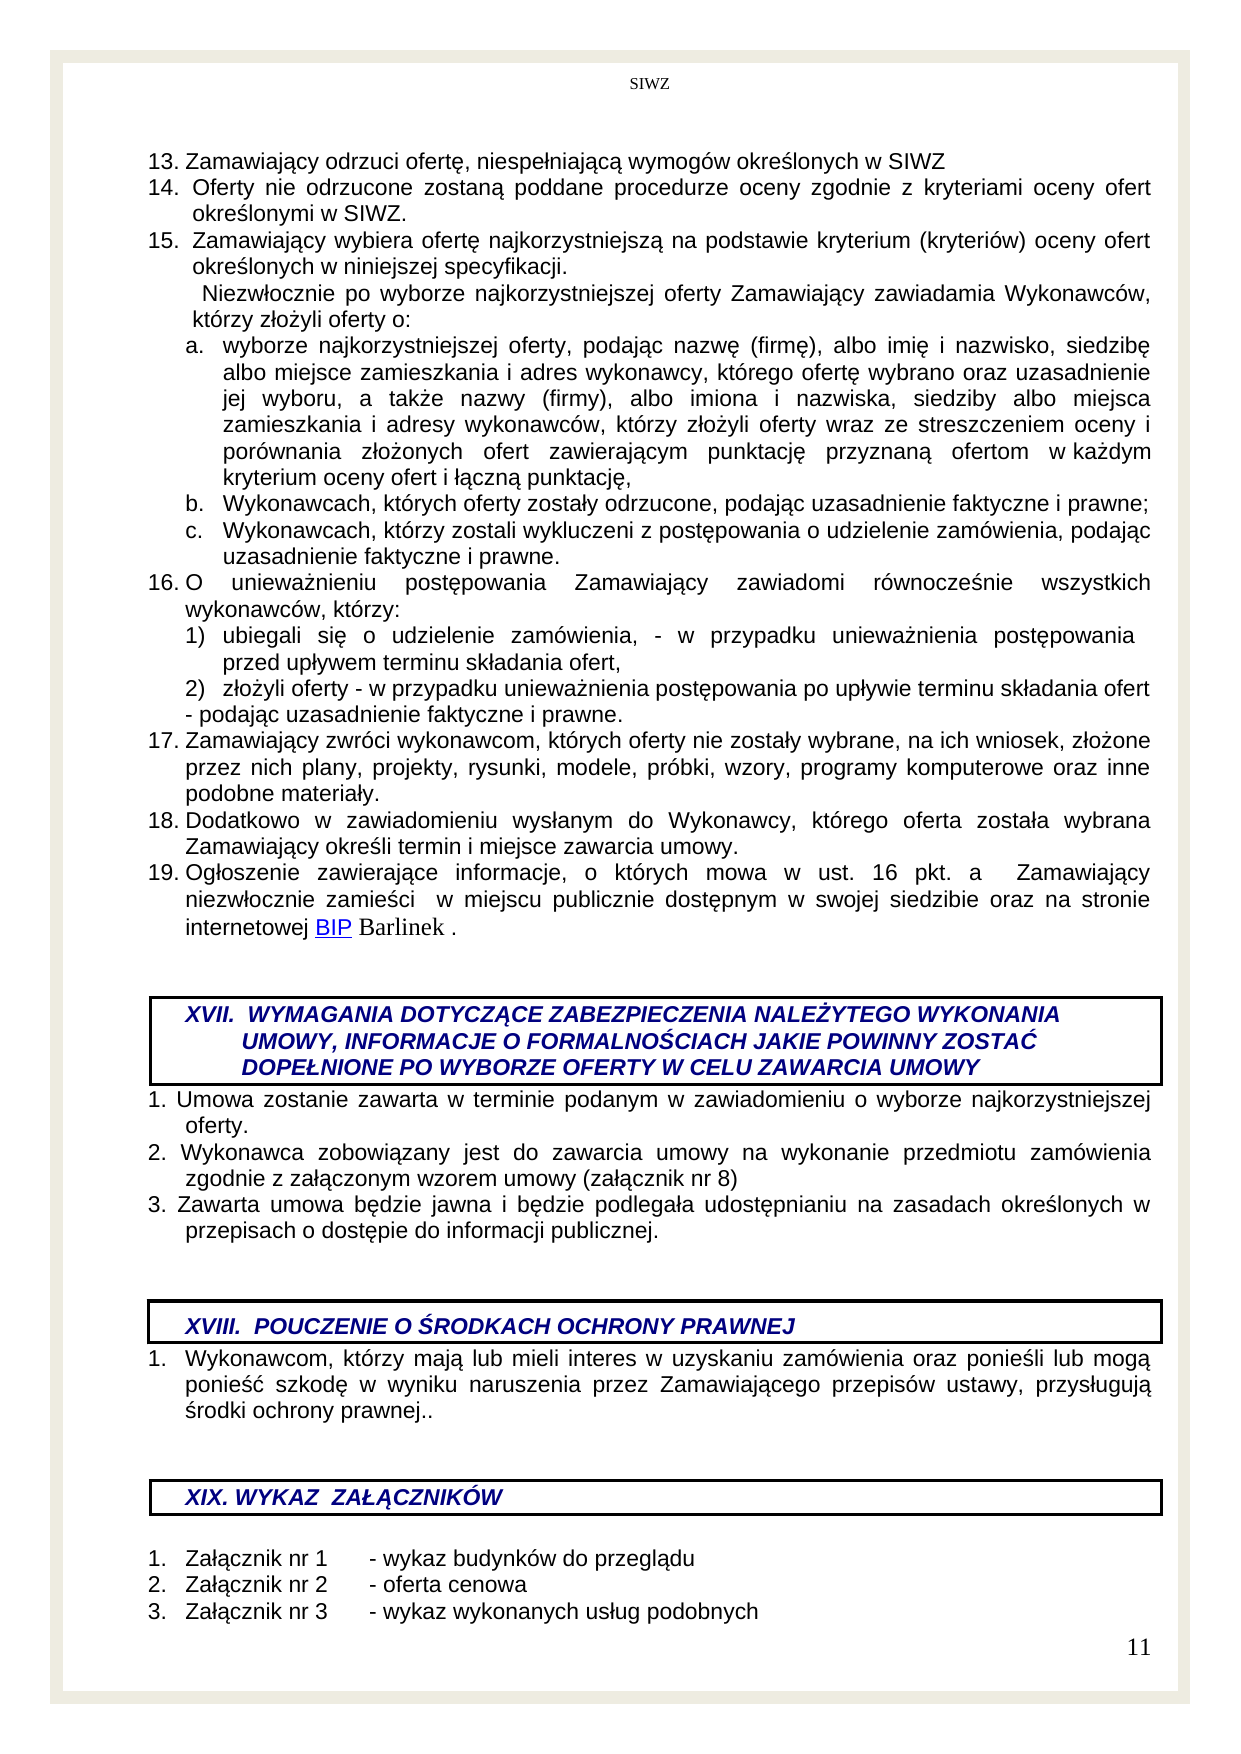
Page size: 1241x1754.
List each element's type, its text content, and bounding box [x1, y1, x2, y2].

list Wykonawcach, którzy zostali wykluczeni z postępowania o udzielenie zamówienia, podając uzasadnienie faktyczne i prawne. [185, 517, 1152, 569]
text XVIII. POUCZENIE O ŚRODKACH OCHRONY PRAWNEJ [150, 1303, 1160, 1341]
list Zamawiający odrzuci ofertę, niespełniającą wymogów określonych w SIWZ [148, 148, 1152, 174]
list Ogłoszenie zawierające informacje, o których mowa w ust. 16 pkt. a Zamawiający niezwłocznie zamieści w miejscu publicznie dostępnym w swojej siedzibie oraz na stronie internetowej BIP Barlinek . [148, 859, 1152, 941]
list Wykonawcom, którzy mają lub mieli interes w uzyskaniu zamówienia oraz ponieśli lub mogą ponieść szkodę w wyniku naruszenia przez Zamawiającego przepisów ustawy, przysługują środki ochrony prawnej.. [148, 1344, 1152, 1423]
text 3. Zawarta umowa będzie jawna i będzie podlegała udostępnianiu na zasadach określonych w przepisach o dostępie do informacji publicznej. [148, 1191, 1152, 1244]
text XVII. WYMAGANIA DOTYCZĄCE ZABEZPIECZENIA NALEŻYTEGO WYKONANIA UMOWY, Informacje o formalnościach jakie powinny zostać dopełnione po wyborze oferty w celu zawarcia umowy [152, 999, 1160, 1083]
list wyborze najkorzystniejszej oferty, podając nazwę (firmę), albo imię i nazwisko, siedzibę albo miejsce zamieszkania i adres wykonawcy, którego ofertę wybrano oraz uzasadnienie jej wyboru, a także nazwy (firmy), albo imiona i nazwiska, siedziby albo miejsca zamieszkania i adresy wykonawców, którzy złożyli oferty wraz ze streszczeniem oceny i porównania złożonych ofert zawierającym punktację przyznaną ofertom w każdym kryterium oceny ofert i łączną punktację, [185, 332, 1152, 490]
list Oferty nie odrzucone zostaną poddane procedurze oceny zgodnie z kryteriami oceny ofert określonymi w SIWZ. [148, 174, 1152, 227]
text 2. Wykonawca zobowiązany jest do zawarcia umowy na wykonanie przedmiotu zamówienia zgodnie z załączonym wzorem umowy (załącznik nr 8) [148, 1138, 1152, 1191]
list ubiegali się o udzielenie zamówienia, - w przypadku unieważnienia postępowania przed upływem terminu składania ofert, [185, 622, 1152, 675]
text XIX. WYKAZ ZAŁĄCZNIKÓW [152, 1482, 1160, 1513]
list Dodatkowo w zawiadomieniu wysłanym do Wykonawcy, którego oferta została wybrana Zamawiający określi termin i miejsce zawarcia umowy. [148, 807, 1152, 859]
text - podając uzasadnienie faktyczne i prawne. [185, 701, 1152, 727]
list O unieważnieniu postępowania Zamawiający zawiadomi równocześnie wszystkich wykonawców, którzy: [148, 569, 1152, 622]
text 1. Umowa zostanie zawarta w terminie podanym w zawiadomieniu o wyborze najkorzystniejszej oferty. [148, 1086, 1152, 1138]
list Załącznik nr 1 - wykaz budynków do przeglądu [148, 1545, 1152, 1571]
text Niezwłocznie po wyborze najkorzystniejszej oferty Zamawiający zawiadamia Wykonawców, którzy złożyli oferty o: [192, 279, 1152, 332]
list złożyli oferty - w przypadku unieważnienia postępowania po upływie terminu składania ofert [185, 675, 1152, 701]
list Zamawiający zwróci wykonawcom, których oferty nie zostały wybrane, na ich wniosek, złożone przez nich plany, projekty, rysunki, modele, próbki, wzory, programy komputerowe oraz inne podobne materiały. [148, 727, 1152, 807]
list Załącznik nr 3 - wykaz wykonanych usług podobnych [148, 1598, 1152, 1624]
list Zamawiający wybiera ofertę najkorzystniejszą na podstawie kryterium (kryteriów) oceny ofert określonych w niniejszej specyfikacji. [148, 227, 1152, 279]
list Załącznik nr 2 - oferta cenowa [148, 1571, 1152, 1598]
list Wykonawcach, których oferty zostały odrzucone, podając uzasadnienie faktyczne i prawne; [185, 490, 1152, 517]
